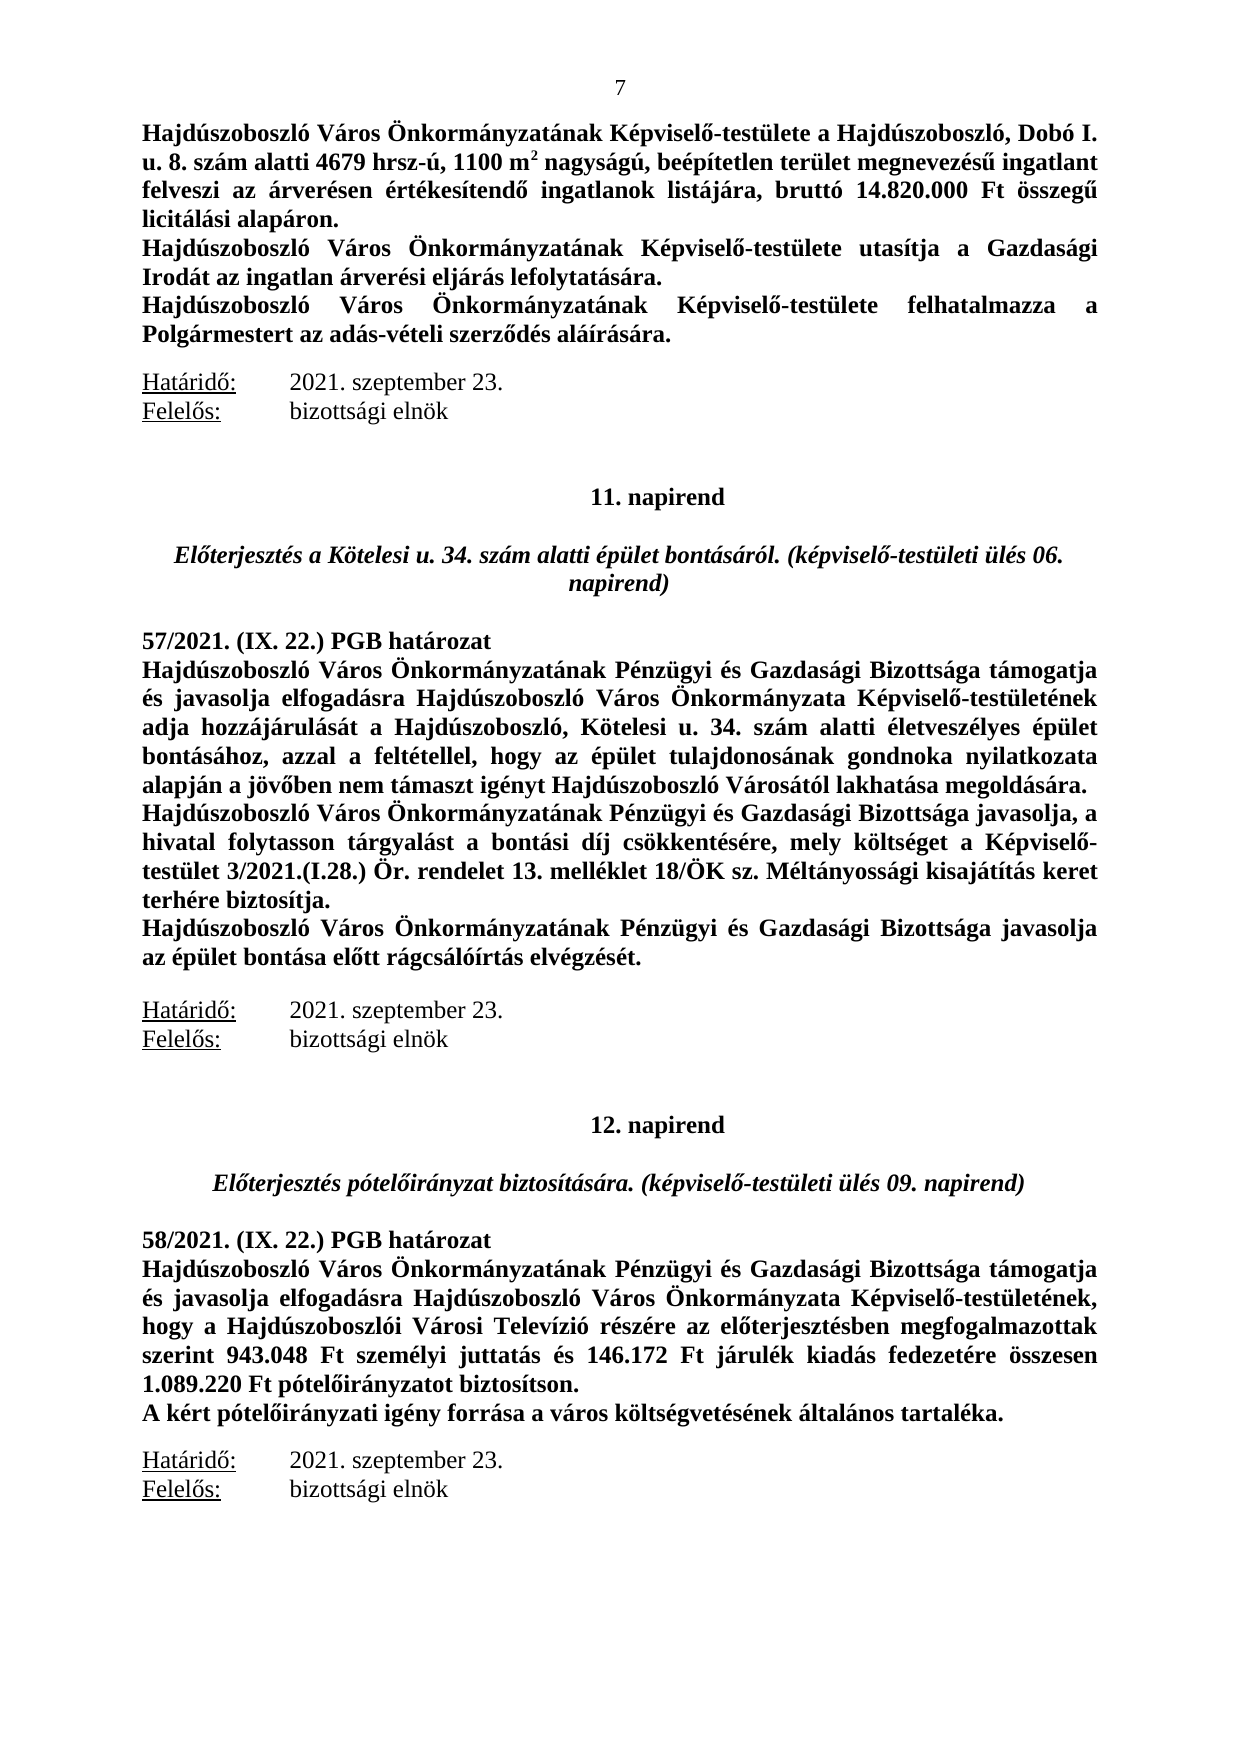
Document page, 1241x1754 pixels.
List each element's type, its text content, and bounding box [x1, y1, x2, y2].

text Határidő: 2021. szeptember 23. [142, 995, 1098, 1024]
text Felelős: bizottsági elnök [142, 396, 1098, 425]
text Határidő: 2021. szeptember 23. [142, 367, 1098, 396]
text Felelős: bizottsági elnök [142, 1024, 1098, 1053]
text Hajdúszoboszló Város Önkormányzatának Képviselő-testülete utasítja a Gazdasági Irodát az ingatlan árverési eljárás lefolytatására. [142, 233, 1098, 291]
text Előterjesztés a Kötelesi u. 34. szám alatti épület bontásáról. (képviselő-testületi ülés 06. napirend) [142, 540, 1098, 597]
text Hajdúszoboszló Város Önkormányzatának Pénzügyi és Gazdasági Bizottsága javasolja, a hivatal folytasson tárgyalást a bontási díj csökkentésére, mely költséget a Képviselő-testület 3/2021.(I.28.) Ör. rendelet 13. melléklet 18/ÖK sz. Méltányossági kisajátítás keret terhére biztosítja. [142, 798, 1098, 913]
text Felelős: bizottsági elnök [142, 1474, 1098, 1503]
list napirend [217, 1110, 1098, 1139]
text Előterjesztés pótelőirányzat biztosítására. (képviselő-testületi ülés 09. napirend) [142, 1168, 1098, 1196]
text Hajdúszoboszló Város Önkormányzatának Képviselő-testülete felhatalmazza a Polgármestert az adás-vételi szerződés aláírására. [142, 291, 1098, 348]
text 57/2021. (IX. 22.) PGB határozat [142, 626, 1098, 655]
text 58/2021. (IX. 22.) PGB határozat [142, 1225, 1098, 1254]
text Hajdúszoboszló Város Önkormányzatának Pénzügyi és Gazdasági Bizottsága támogatja és javasolja elfogadásra Hajdúszoboszló Város Önkormányzata Képviselő-testületének adja hozzájárulását a Hajdúszoboszló, Kötelesi u. 34. szám alatti életveszélyes épület bontásához, azzal a feltétellel, hogy az épület tulajdonosának gondnoka nyilatkozata alapján a jövőben nem támaszt igényt Hajdúszoboszló Városától lakhatása megoldására. [142, 655, 1098, 798]
text Hajdúszoboszló Város Önkormányzatának Pénzügyi és Gazdasági Bizottsága javasolja az épület bontása előtt rágcsálóírtás elvégzését. [142, 913, 1098, 971]
text Hajdúszoboszló Város Önkormányzatának Pénzügyi és Gazdasági Bizottsága támogatja és javasolja elfogadásra Hajdúszoboszló Város Önkormányzata Képviselő-testületének, hogy a Hajdúszoboszlói Városi Televízió részére az előterjesztésben megfogalmazottak szerint 943.048 Ft személyi juttatás és 146.172 Ft járulék kiadás fedezetére összesen 1.089.220 Ft pótelőirányzatot biztosítson. [142, 1254, 1098, 1398]
text Hajdúszoboszló Város Önkormányzatának Képviselő-testülete a Hajdúszoboszló, Dobó I. u. 8. szám alatti 4679 hrsz-ú, 1100 m2 nagyságú, beépítetlen terület megnevezésű ingatlant felveszi az árverésen értékesítendő ingatlanok listájára, bruttó 14.820.000 Ft összegű licitálási alapáron. [142, 118, 1098, 233]
list napirend [217, 482, 1098, 511]
text Határidő: 2021. szeptember 23. [142, 1446, 1098, 1474]
text A kért pótelőirányzati igény forrása a város költségvetésének általános tartaléka. [142, 1398, 1098, 1426]
